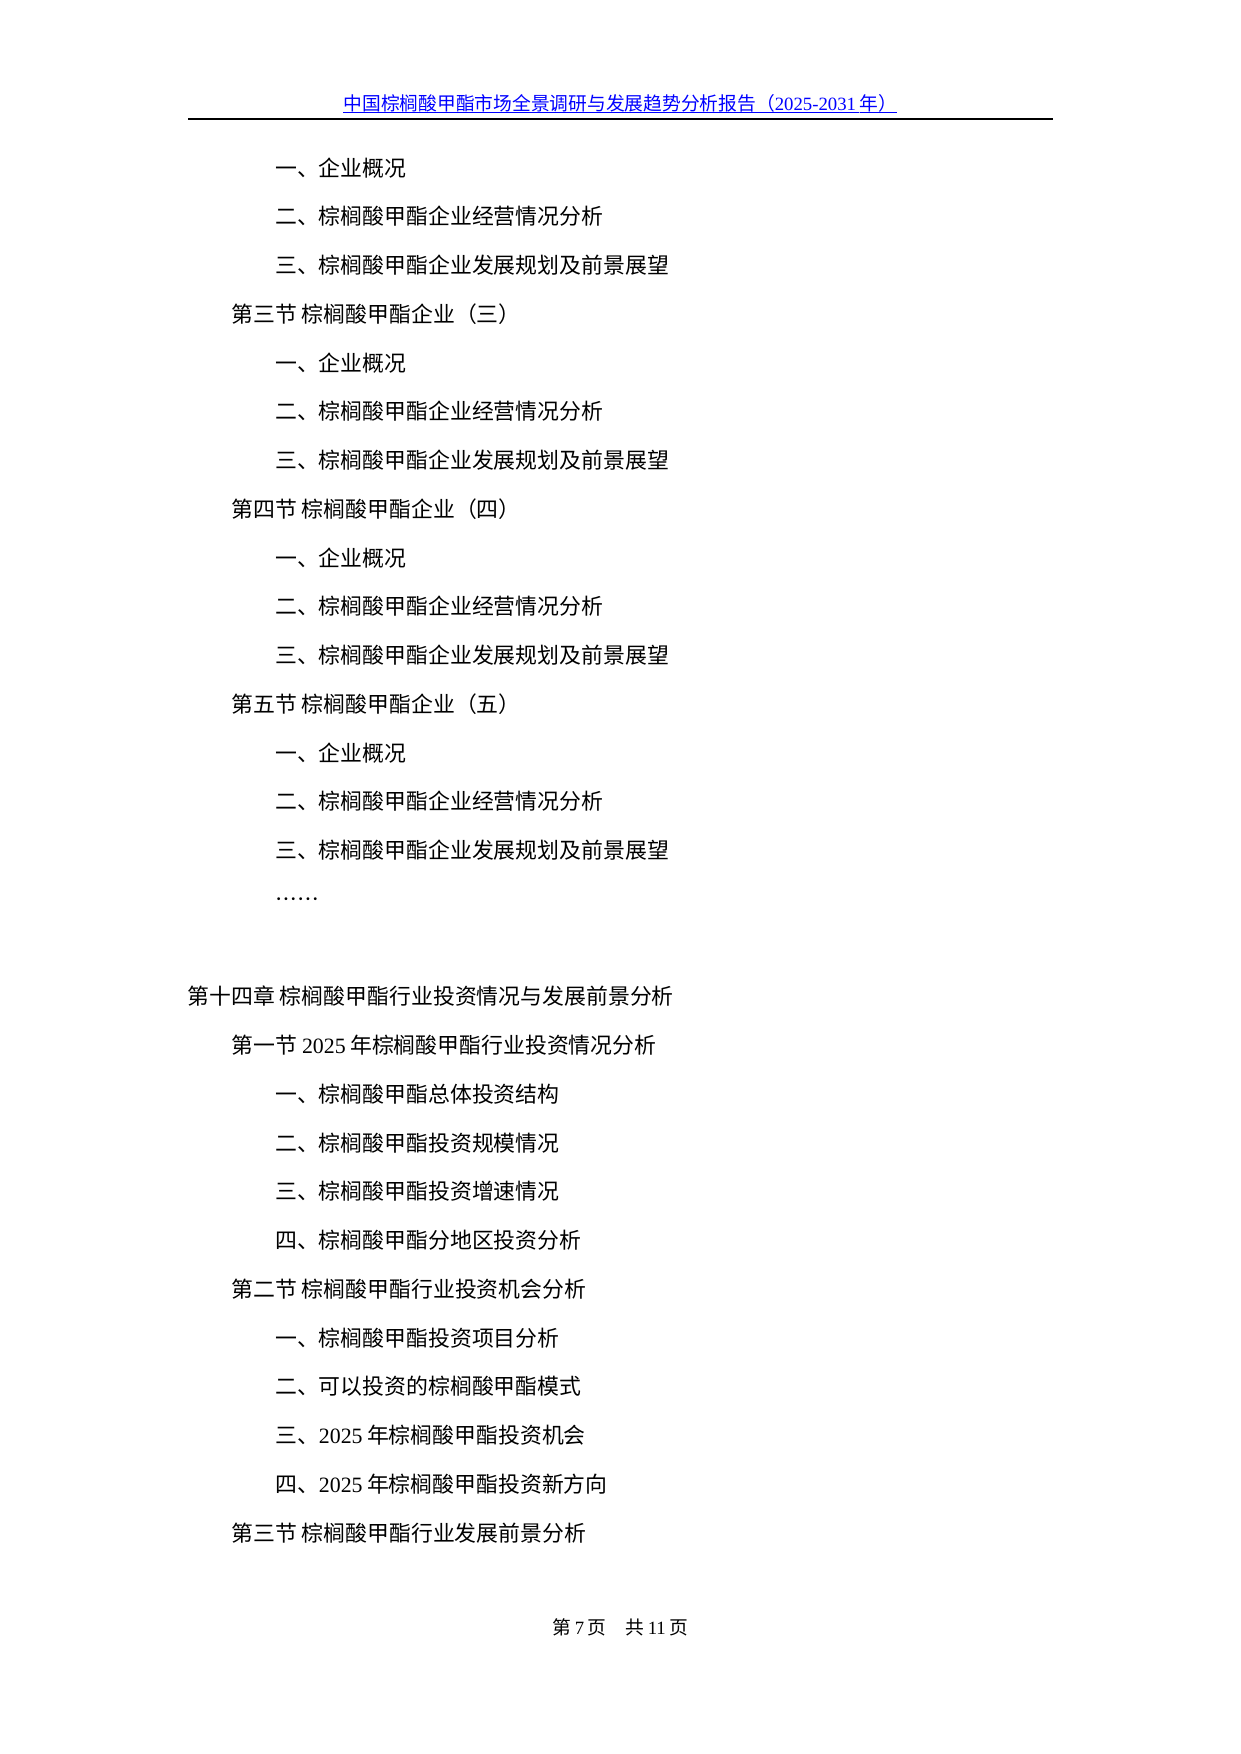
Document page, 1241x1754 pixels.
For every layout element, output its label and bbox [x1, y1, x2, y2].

text [187, 150, 1053, 1548]
